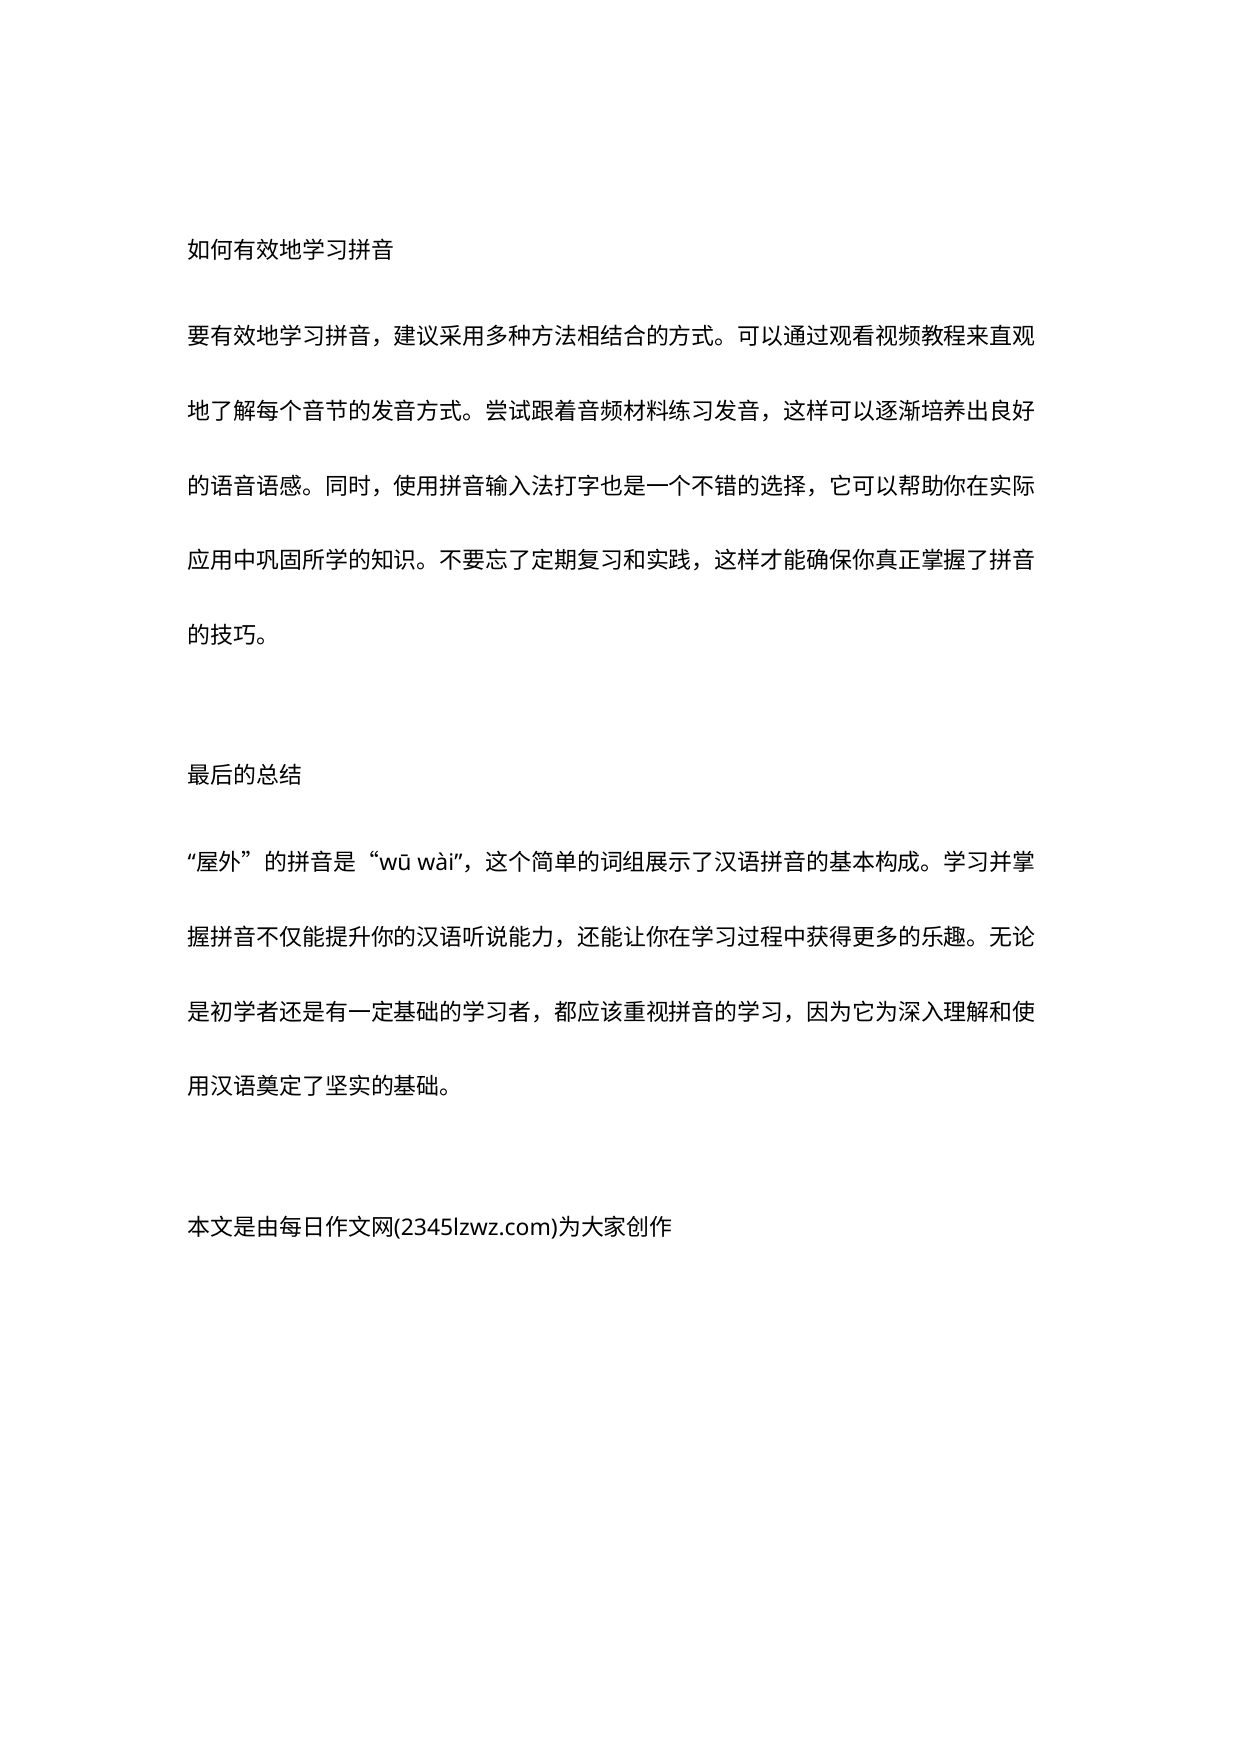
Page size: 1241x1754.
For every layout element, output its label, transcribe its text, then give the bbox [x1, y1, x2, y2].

text 要有效地学习拼音，建议采用多种方法相结合的方式。可以通过观看视频教程来直观地了解每个音节的发音方式。尝试跟着音频材料练习发音，这样可以逐渐培养出良好的语音语感。同时，使用拼音输入法打字也是一个不错的选择，它可以帮助你在实际应用中巩固所学的知识。不要忘了定期复习和实践，这样才能确保你真正掌握了拼音的技巧。 [187, 302, 1053, 666]
text 最后的总结 [187, 742, 1053, 807]
text 本文是由每日作文网(2345lzwz.com)为大家创作 [187, 1193, 1053, 1258]
text “屋外”的拼音是“wū wài”，这个简单的词组展示了汉语拼音的基本构成。学习并掌握拼音不仅能提升你的汉语听说能力，还能让你在学习过程中获得更多的乐趣。无论是初学者还是有一定基础的学习者，都应该重视拼音的学习，因为它为深入理解和使用汉语奠定了坚实的基础。 [187, 828, 1053, 1117]
text 如何有效地学习拼音 [187, 216, 1053, 281]
